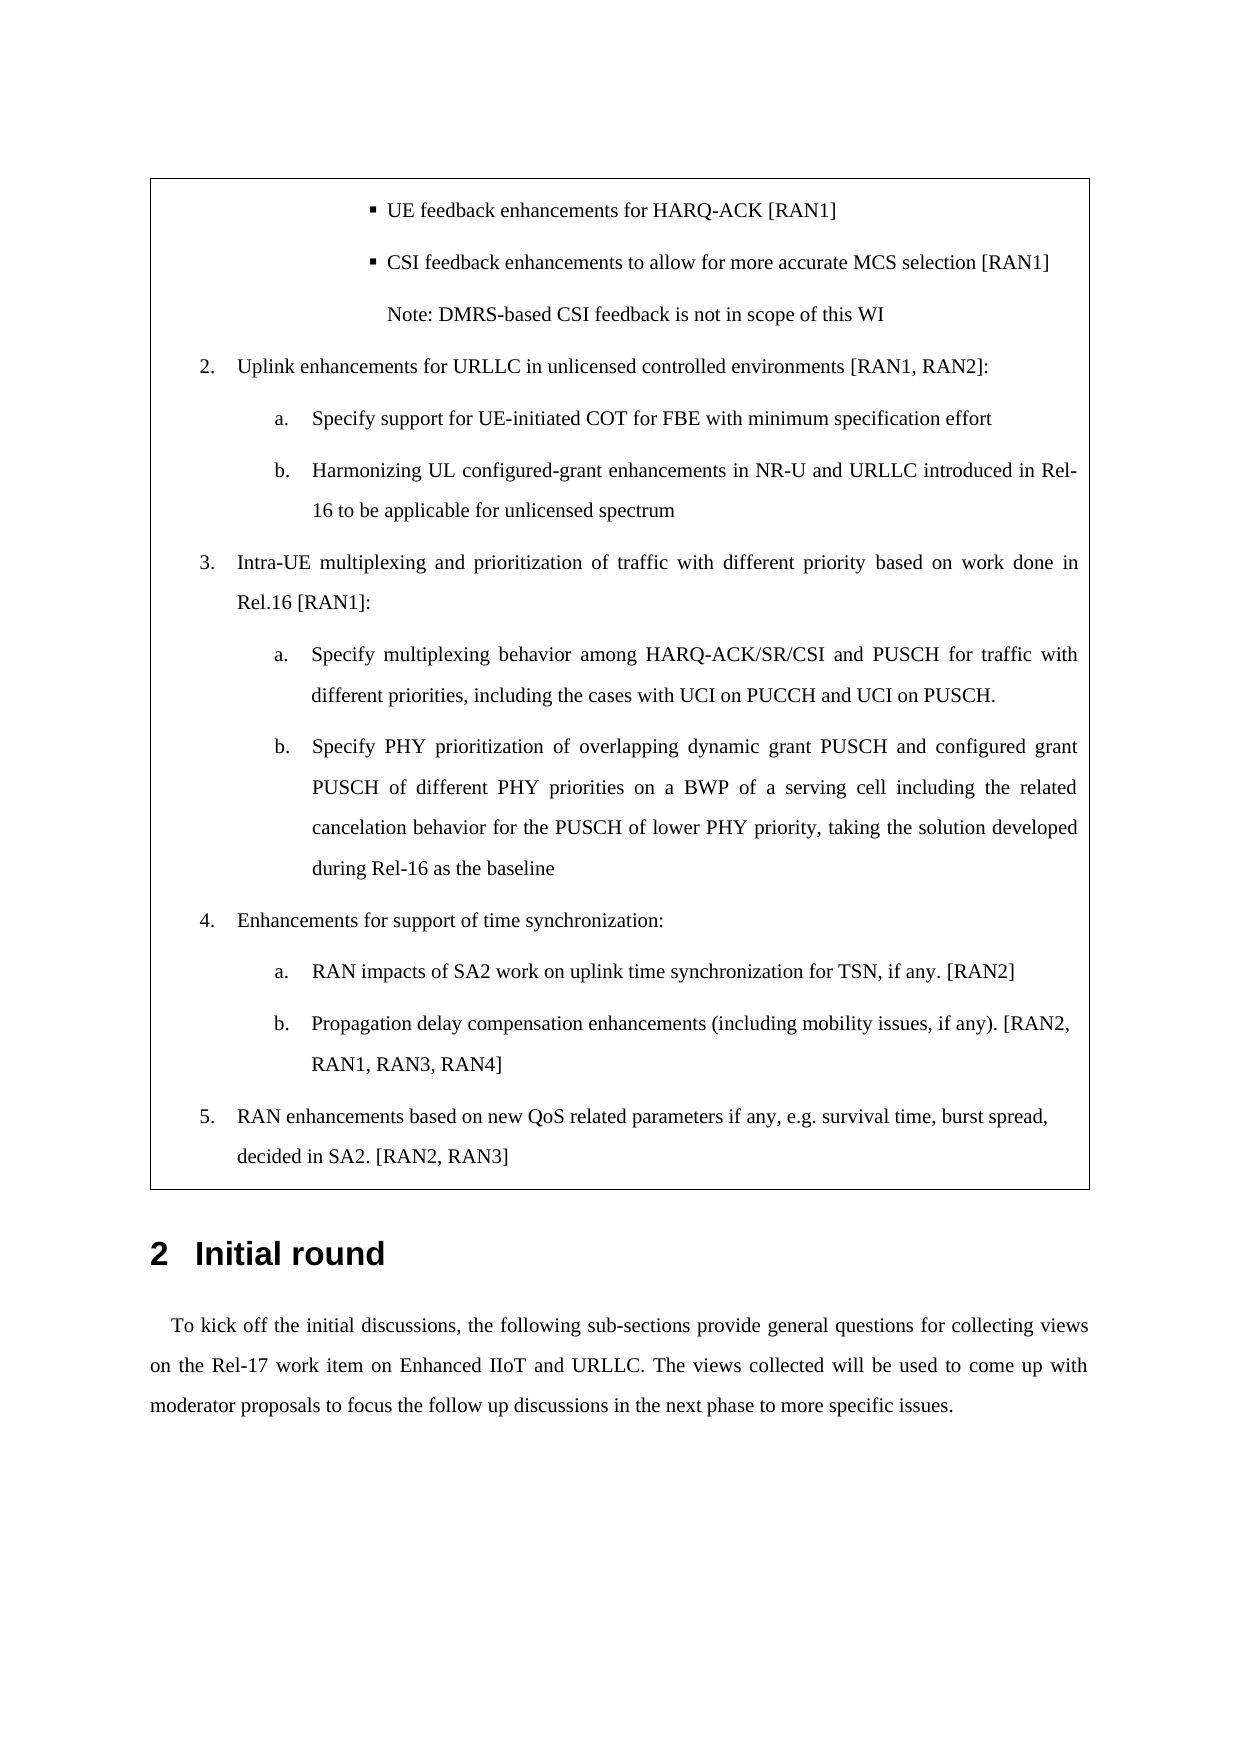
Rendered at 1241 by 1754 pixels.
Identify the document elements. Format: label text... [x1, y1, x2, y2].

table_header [151, 179, 1089, 1189]
text To kick off the initial discussions, the following sub-sections provide general questions for collecting views on the Rel-17 work item on Enhanced IIoT and URLLC. The views collected will be used to come up with moderator proposals to focus the follow up discussions in the next phase to more specific issues. [150, 1306, 1090, 1424]
subtitle Initial round [150, 1215, 1090, 1290]
